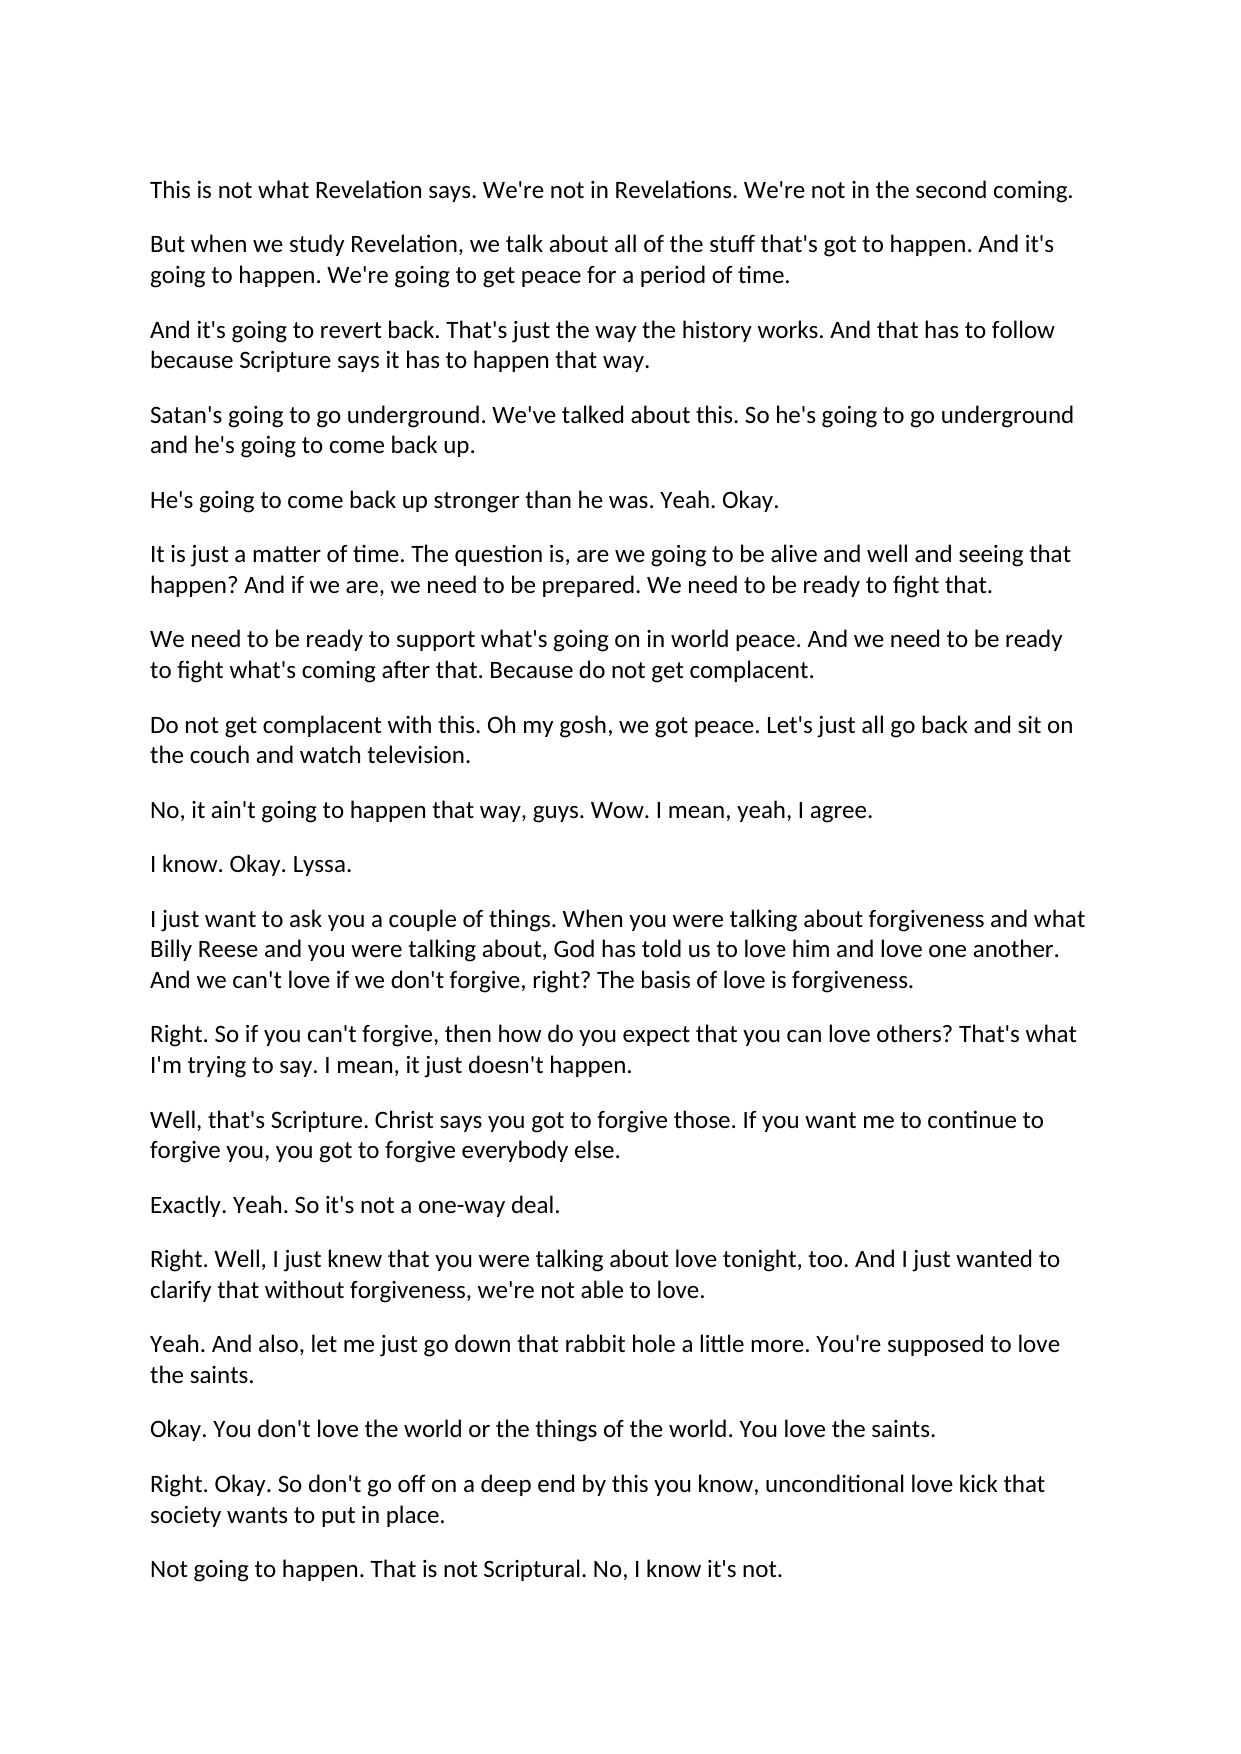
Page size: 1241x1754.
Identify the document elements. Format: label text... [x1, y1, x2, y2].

text It is just a matter of time. The question is, are we going to be alive and well and seeing that happen? And if we are, we need to be prepared. We need to be ready to fight that. [150, 538, 1090, 599]
text Yeah. And also, let me just go down that rabbit hole a little more. You're supposed to love the saints. [150, 1328, 1090, 1389]
text I just want to ask you a couple of things. When you were talking about forgiveness and what Billy Reese and you were talking about, God has told us to love him and love one another. And we can't love if we don't forgive, right? The basis of love is forgiveness. [150, 903, 1090, 994]
text Right. Okay. So don't go off on a deep end by this you know, unconditional love kick that society wants to put in place. [150, 1468, 1090, 1529]
text And it's going to revert back. That's just the way the history works. And that has to follow because Scripture says it has to happen that way. [150, 314, 1090, 375]
text Do not get complacent with this. Oh my gosh, we got peace. Let's just all go back and sit on the couch and watch television. [150, 709, 1090, 770]
text No, it ain't going to happen that way, guys. Wow. I mean, yeah, I agree. [150, 794, 1090, 824]
text We need to be ready to support what's going on in world peace. And we need to be ready to fight what's coming after that. Because do not get complacent. [150, 624, 1090, 685]
text Satan's going to go underground. We've talked about this. So he's going to go underground and he's going to come back up. [150, 399, 1090, 460]
text Okay. You don't love the world or the things of the world. You love the saints. [150, 1414, 1090, 1444]
text I know. Okay. Lyssa. [150, 848, 1090, 879]
text He's going to come back up stronger than he was. Yeah. Okay. [150, 484, 1090, 514]
text Right. So if you can't forgive, then how do you expect that you can love others? That's what I'm trying to say. I mean, it just doesn't happen. [150, 1019, 1090, 1080]
text This is not what Revelation says. We're not in Revelations. We're not in the second coming. [150, 174, 1090, 204]
text Right. Well, I just knew that you were talking about love tonight, too. And I just wanted to clarify that without forgiveness, we're not able to love. [150, 1243, 1090, 1304]
text Well, that's Scripture. Christ says you got to forgive those. If you want me to continue to forgive you, you got to forgive everybody else. [150, 1104, 1090, 1165]
text But when we study Revelation, we talk about all of the stuff that's got to happen. And it's going to happen. We're going to get peace for a period of time. [150, 229, 1090, 290]
text Exactly. Yeah. So it's not a one-way deal. [150, 1189, 1090, 1219]
text Not going to happen. That is not Scriptural. No, I know it's not. [150, 1553, 1090, 1584]
